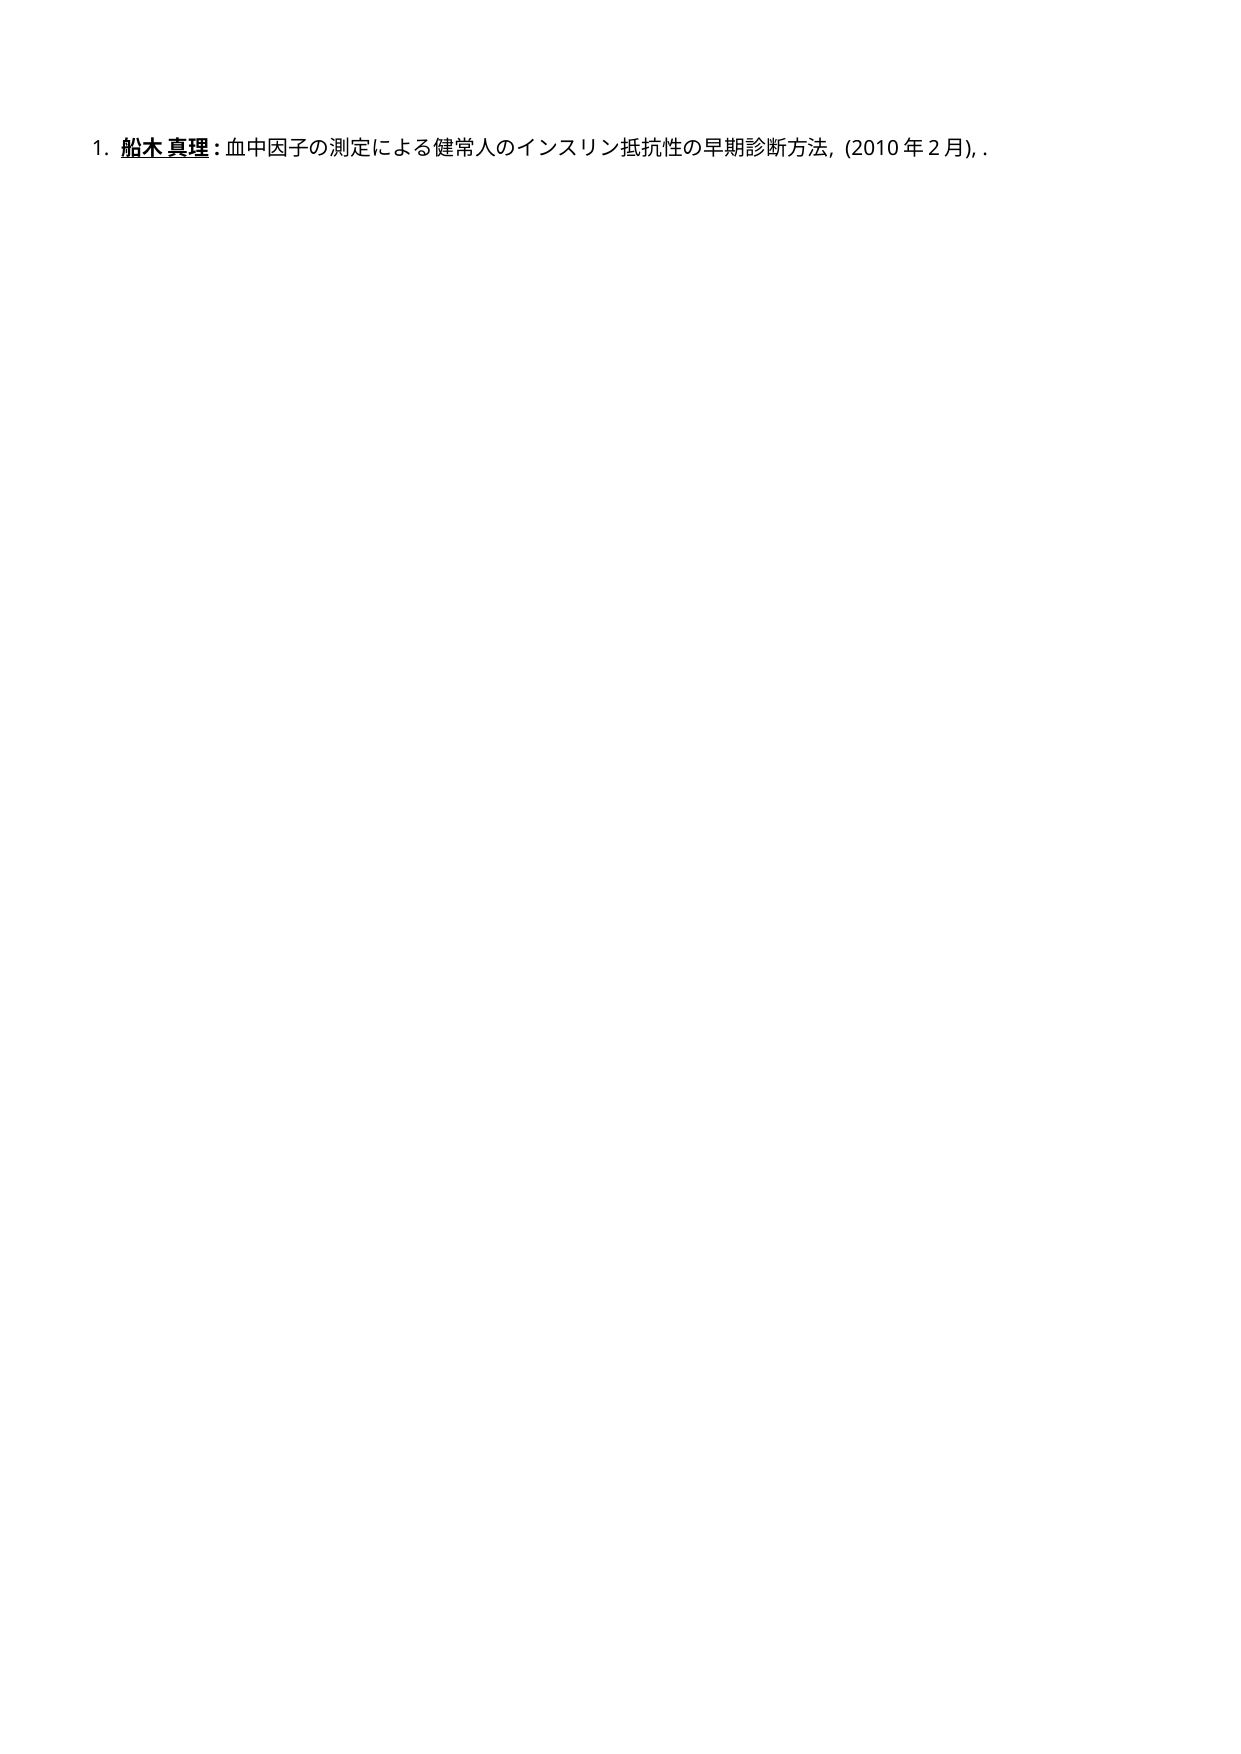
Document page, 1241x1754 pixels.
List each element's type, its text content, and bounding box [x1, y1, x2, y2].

list 船木 真理 : 血中因子の測定による健常人のインスリン抵抗性の早期診断方法, (2010年2月), . [92, 125, 1122, 167]
